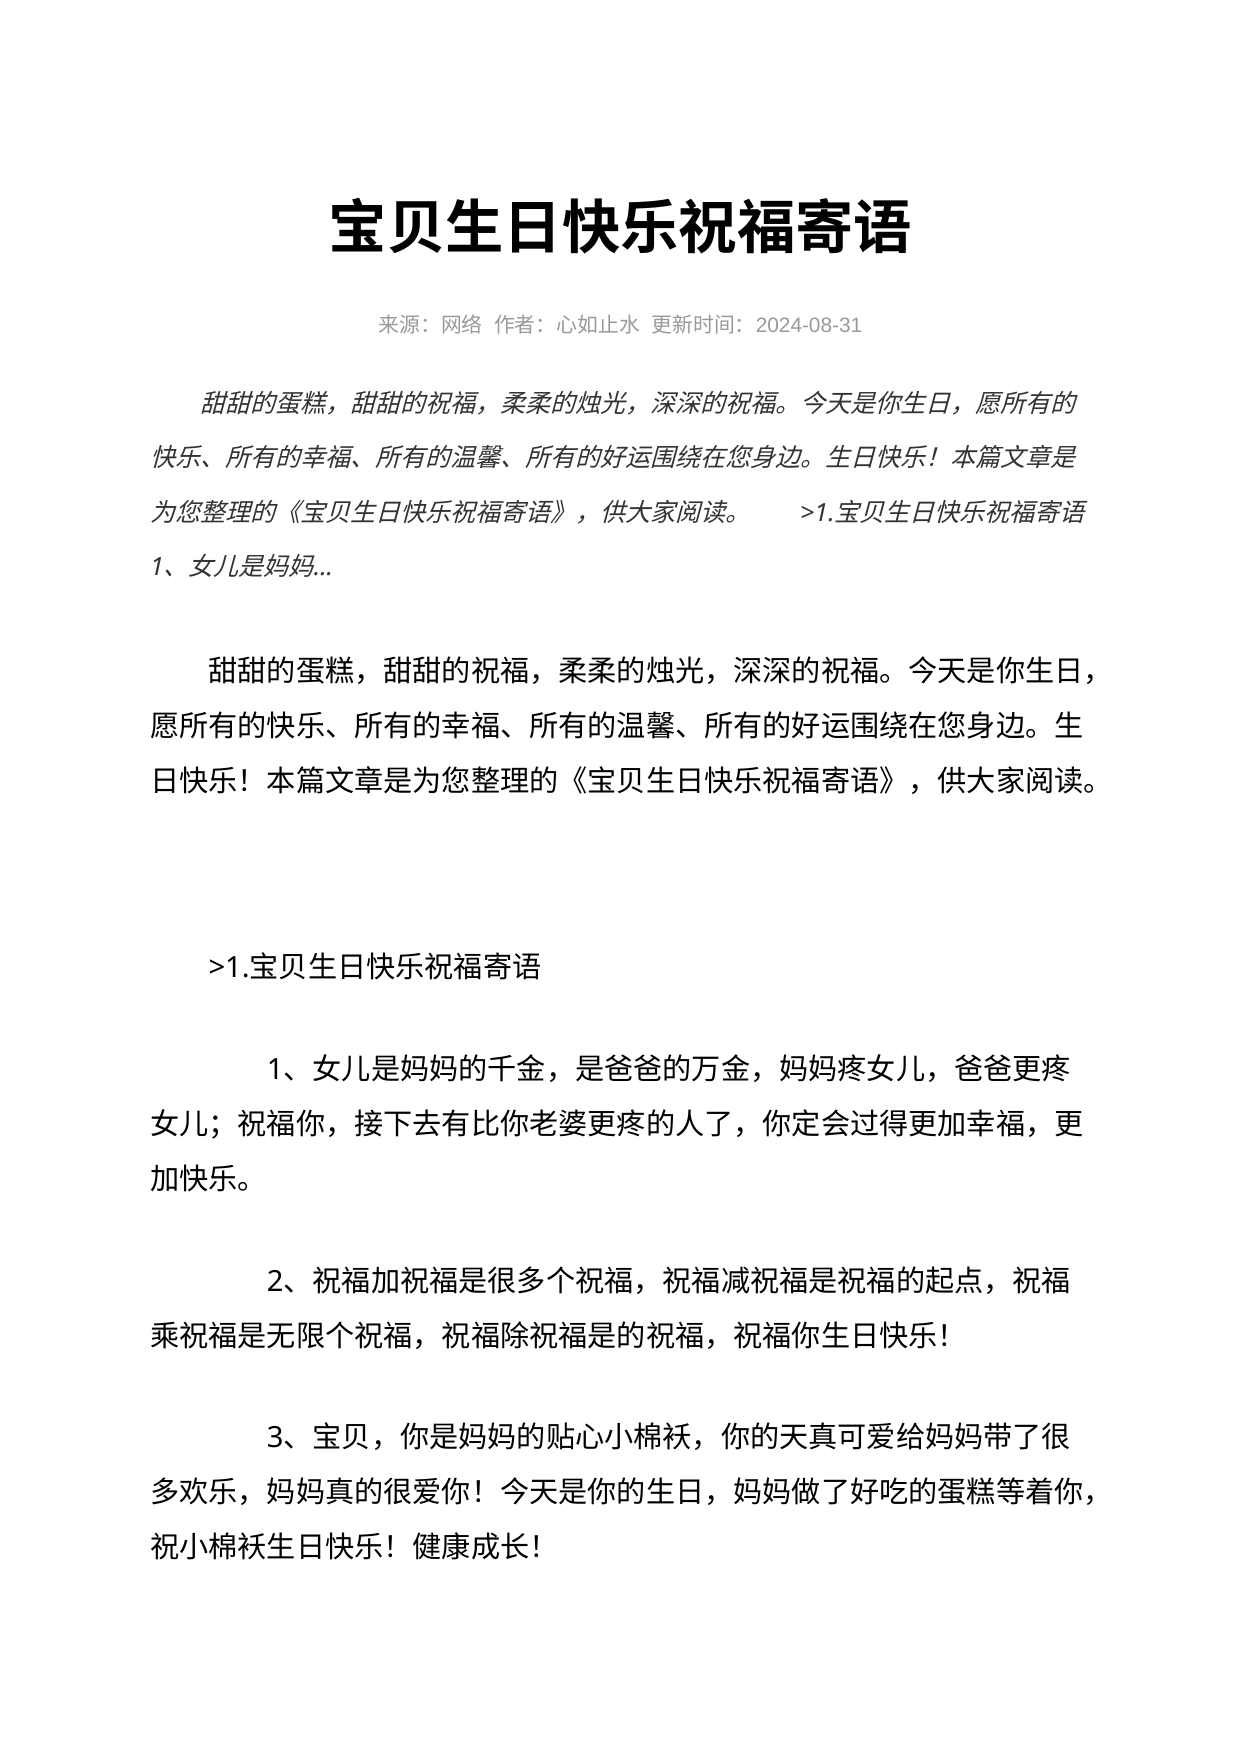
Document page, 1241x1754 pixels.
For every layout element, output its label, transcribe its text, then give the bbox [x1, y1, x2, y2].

text 2、祝福加祝福是很多个祝福，祝福减祝福是祝福的起点，祝福乘祝福是无限个祝福，祝福除祝福是的祝福，祝福你生日快乐！ [150, 1257, 1090, 1354]
text >1.宝贝生日快乐祝福寄语 [150, 943, 1090, 986]
text 来源：网络 作者：心如止水 更新时间：2024-08-31 [150, 313, 1090, 337]
text 甜甜的蛋糕，甜甜的祝福，柔柔的烛光，深深的祝福。今天是你生日，愿所有的快乐、所有的幸福、所有的温馨、所有的好运围绕在您身边。生日快乐！本篇文章是为您整理的《宝贝生日快乐祝福寄语》，供大家阅读。 [150, 648, 1090, 800]
text 甜甜的蛋糕，甜甜的祝福，柔柔的烛光，深深的祝福。今天是你生日，愿所有的快乐、所有的幸福、所有的温馨、所有的好运围绕在您身边。生日快乐！本篇文章是为您整理的《宝贝生日快乐祝福寄语》，供大家阅读。 >1.宝贝生日快乐祝福寄语 1、女儿是妈妈... [150, 383, 1090, 583]
text 1、女儿是妈妈的千金，是爸爸的万金，妈妈疼女儿，爸爸更疼女儿；祝福你，接下去有比你老婆更疼的人了，你定会过得更加幸福，更加快乐。 [150, 1046, 1090, 1198]
text 3、宝贝，你是妈妈的贴心小棉袄，你的天真可爱给妈妈带了很多欢乐，妈妈真的很爱你！今天是你的生日，妈妈做了好吃的蛋糕等着你，祝小棉袄生日快乐！健康成长！ [150, 1414, 1090, 1566]
subtitle 宝贝生日快乐祝福寄语 [150, 181, 1090, 266]
